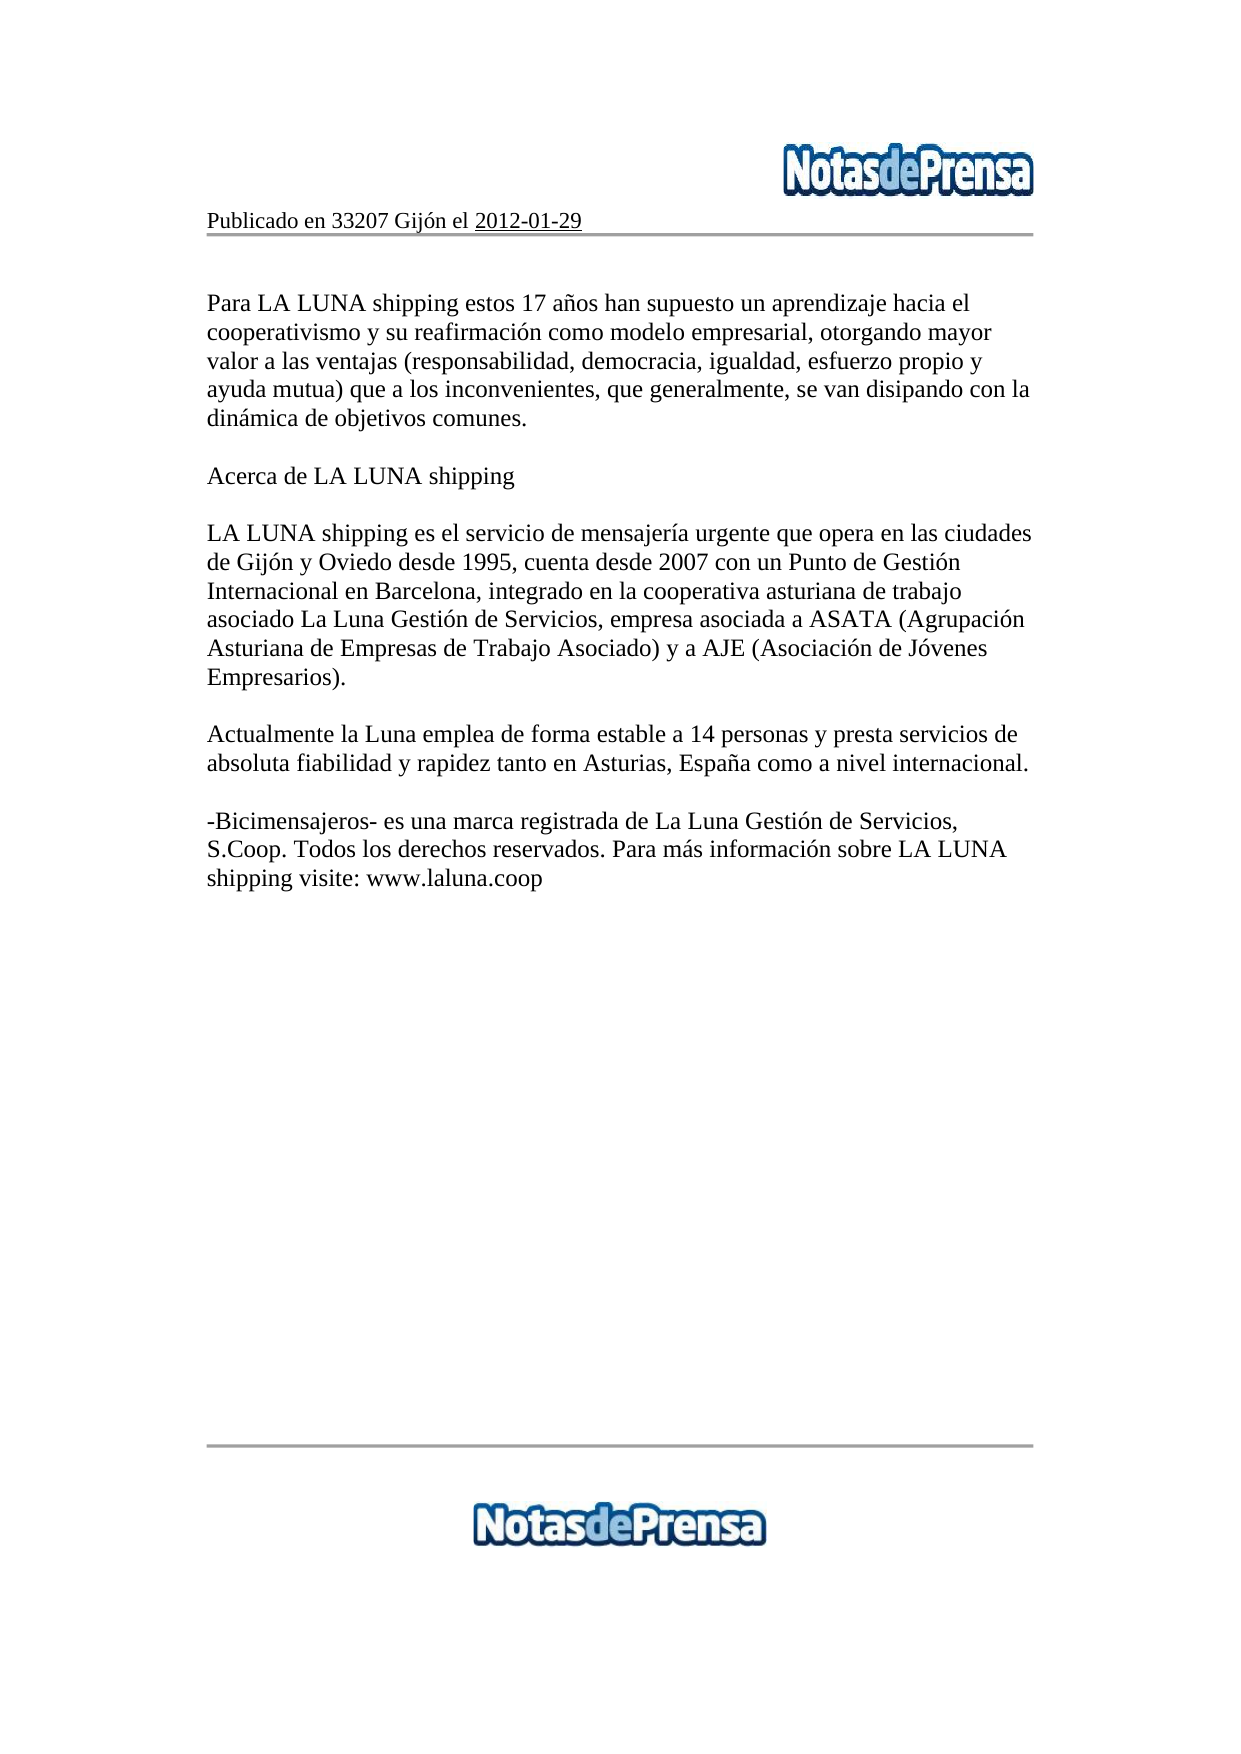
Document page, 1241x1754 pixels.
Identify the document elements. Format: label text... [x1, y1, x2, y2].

picture [783, 142, 1034, 199]
picture [473, 1501, 767, 1548]
